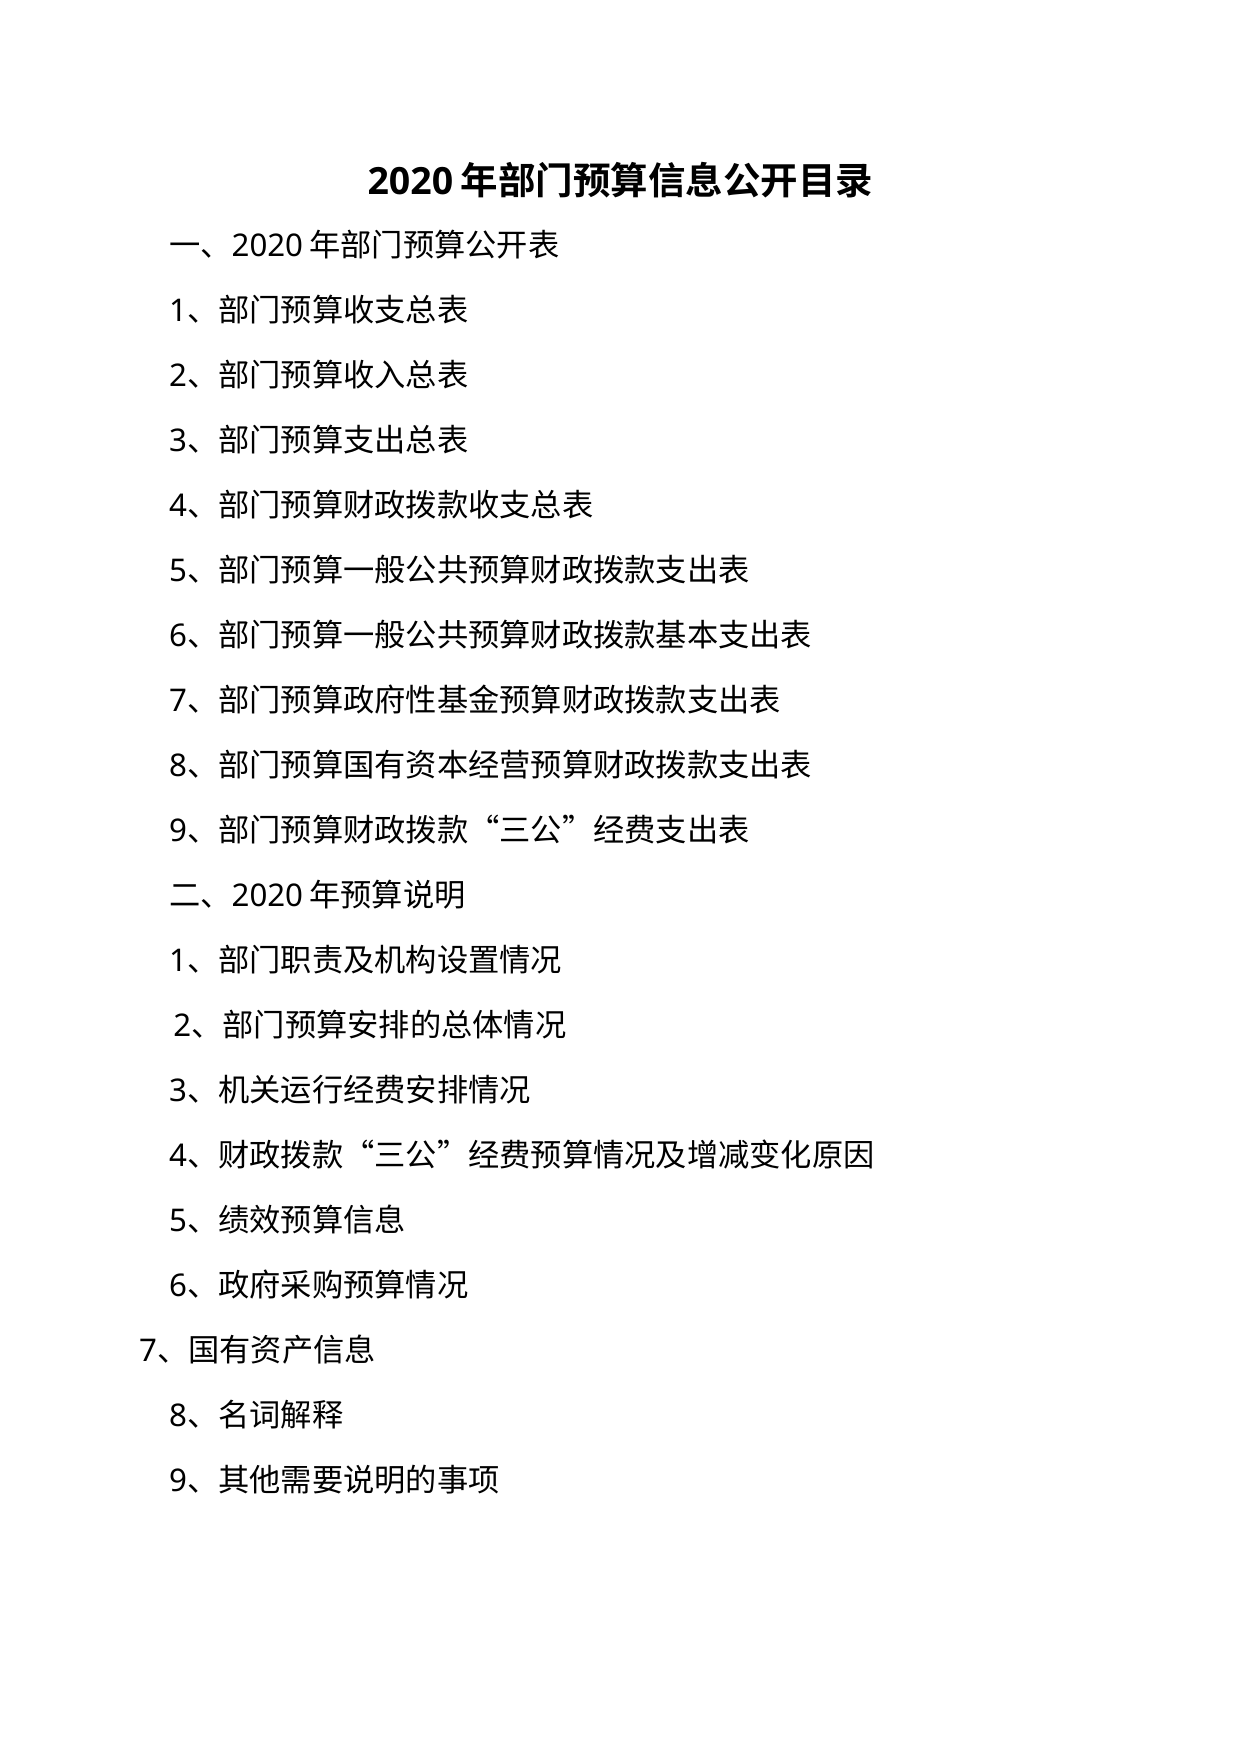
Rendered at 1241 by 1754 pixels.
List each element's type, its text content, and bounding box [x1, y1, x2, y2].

text 二、2020年预算说明 [106, 861, 1134, 926]
text 3、机关运行经费安排情况 [106, 1056, 1134, 1121]
text 8、名词解释 [106, 1381, 1134, 1446]
text 7、国有资产信息 [106, 1316, 1134, 1381]
text 2020年部门预算信息公开目录 [106, 146, 1134, 211]
text 2、部门预算安排的总体情况 [106, 991, 1134, 1056]
list 部门预算一般公共预算财政拨款基本支出表 [106, 601, 1134, 666]
list 部门预算财政拨款收支总表 [106, 471, 1134, 536]
list 部门预算国有资本经营预算财政拨款支出表 [106, 731, 1134, 796]
list 部门预算政府性基金预算财政拨款支出表 [106, 666, 1134, 731]
list 部门预算收支总表 [106, 276, 1134, 341]
text 5、绩效预算信息 [106, 1186, 1134, 1251]
list 部门预算支出总表 [106, 406, 1134, 471]
list 部门职责及机构设置情况 [106, 926, 1134, 991]
text 一、2020年部门预算公开表 [106, 211, 1134, 276]
text 6、政府采购预算情况 [106, 1251, 1134, 1316]
list 部门预算收入总表 [106, 341, 1134, 406]
list 部门预算一般公共预算财政拨款支出表 [106, 536, 1134, 601]
text 4、财政拨款“三公”经费预算情况及增减变化原因 [106, 1121, 1134, 1186]
list 部门预算财政拨款“三公”经费支出表 [106, 796, 1134, 861]
text 9、其他需要说明的事项 [106, 1446, 1134, 1511]
